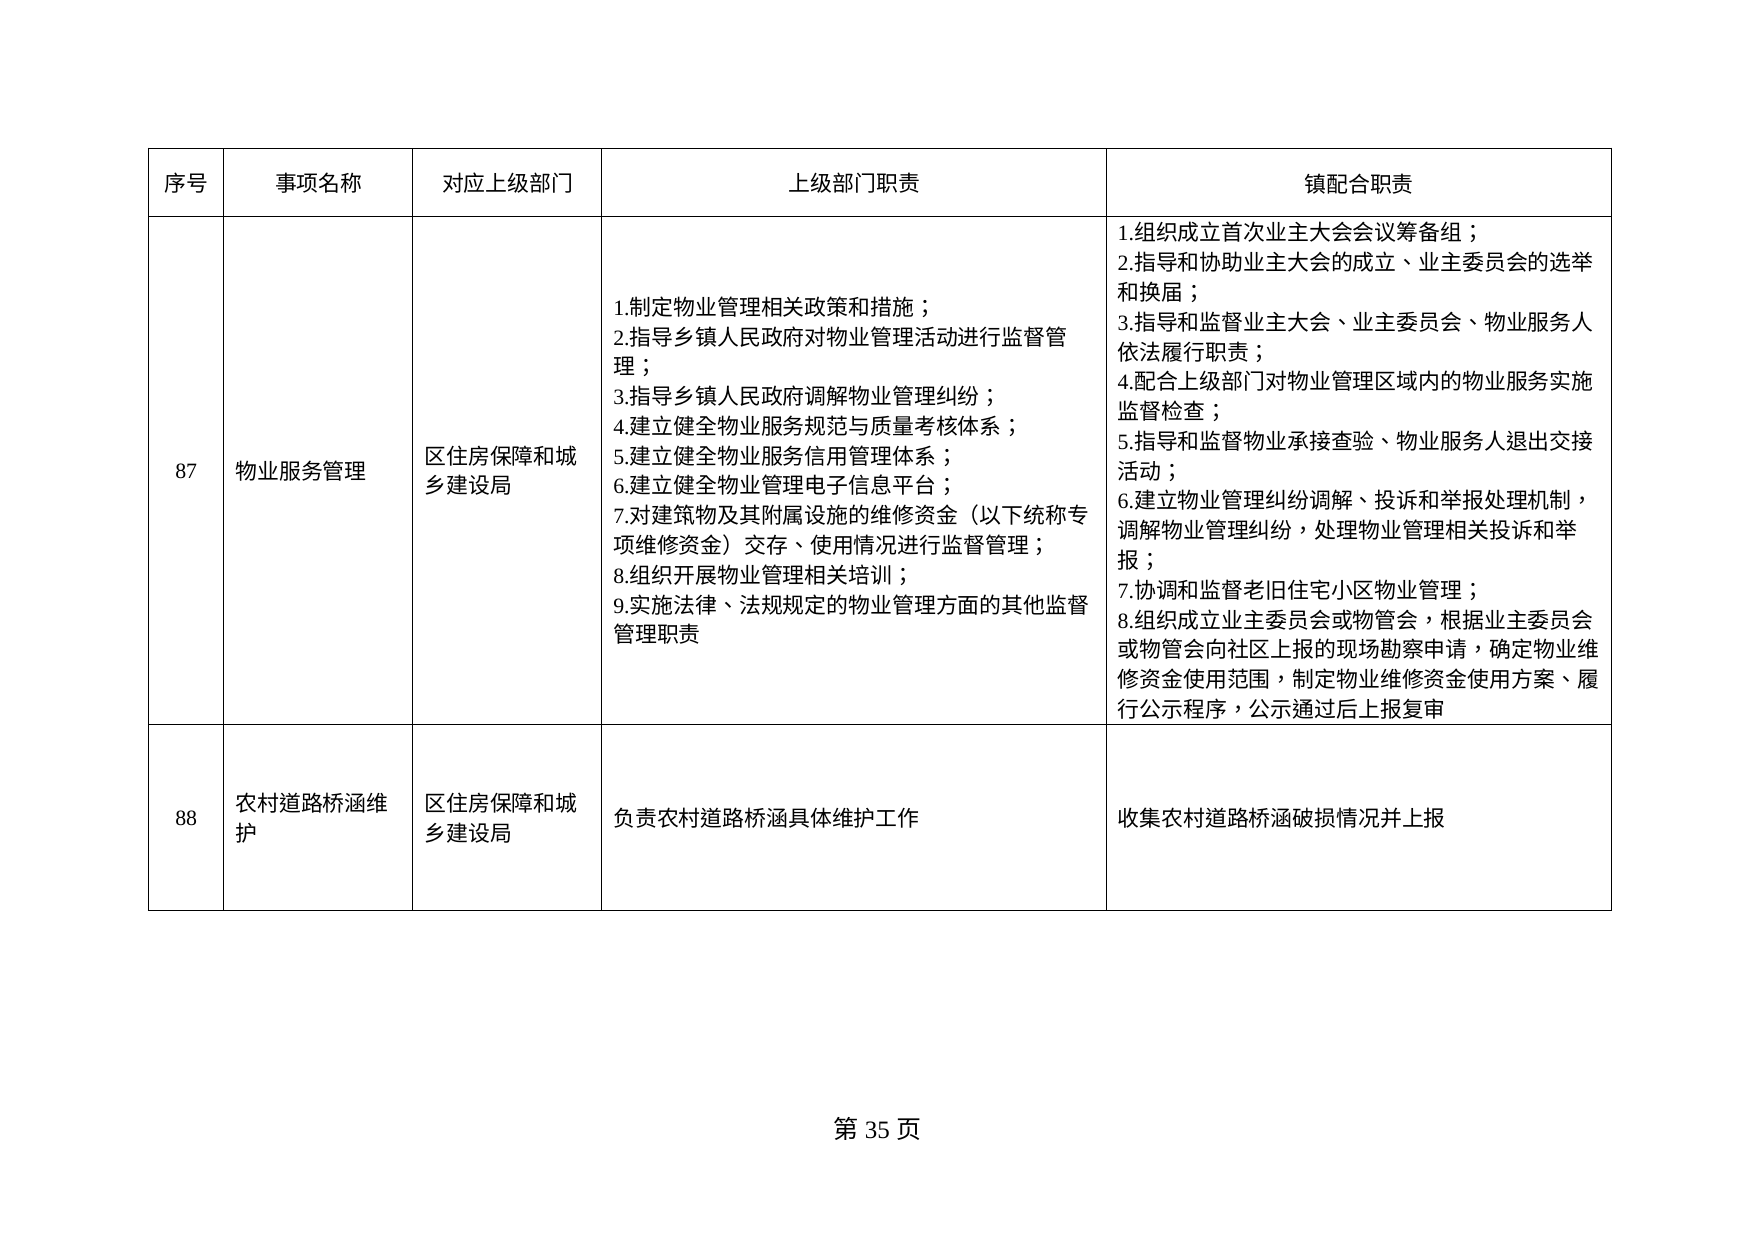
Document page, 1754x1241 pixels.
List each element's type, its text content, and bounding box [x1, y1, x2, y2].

table_cell 1.组织成立首次业主大会会议筹备组； 2.指导和协助业主大会的成立、业主委员会的选举和换届； 3.指导和监督业主大会、业主委员会、物业服务人依法履行职责； 4.配合上级部门对物业管理区域内的物业服务实施监督检查； 5.指导和监督物业承接查验、物业服务人退出交接活动； 6.建立物业管理纠纷调解、投诉和举报处理机制，调解物业管理纠纷，处理物业管理相关投诉和举报； 7.协调和监督老旧住宅小区物业管理； 8.组织成立业主委员会或物管会，根据业主委员会或物管会向社区上报的现场勘察申请，确定物业维修资金使用范围，制定物业维修资金使用方案、履行公示程序，公示通过后上报复审 [1107, 217, 1611, 724]
table_header 对应上级部门 [413, 149, 601, 216]
table_cell 物业服务管理 [224, 217, 412, 724]
table_cell 1.制定物业管理相关政策和措施； 2.指导乡镇人民政府对物业管理活动进行监督管理； 3.指导乡镇人民政府调解物业管理纠纷； 4.建立健全物业服务规范与质量考核体系； 5.建立健全物业服务信用管理体系； 6.建立健全物业管理电子信息平台； 7.对建筑物及其附属设施的维修资金（以下统称专项维修资金）交存、使用情况进行监督管理； 8.组织开展物业管理相关培训； 9.实施法律、法规规定的物业管理方面的其他监督管理职责 [602, 217, 1106, 724]
table_header 序号 [149, 149, 223, 216]
table_cell 87 [149, 217, 223, 724]
table_header 事项名称 [224, 149, 412, 216]
table_cell 农村道路桥涵维护 [224, 725, 412, 910]
table_header 镇配合职责 [1107, 149, 1611, 216]
table_header 上级部门职责 [602, 149, 1106, 216]
table_cell 88 [149, 725, 223, 910]
table_cell 收集农村道路桥涵破损情况并上报 [1107, 725, 1611, 910]
table_cell 区住房保障和城乡建设局 [413, 725, 601, 910]
table_cell 区住房保障和城乡建设局 [413, 217, 601, 724]
table_cell 负责农村道路桥涵具体维护工作 [602, 725, 1106, 910]
